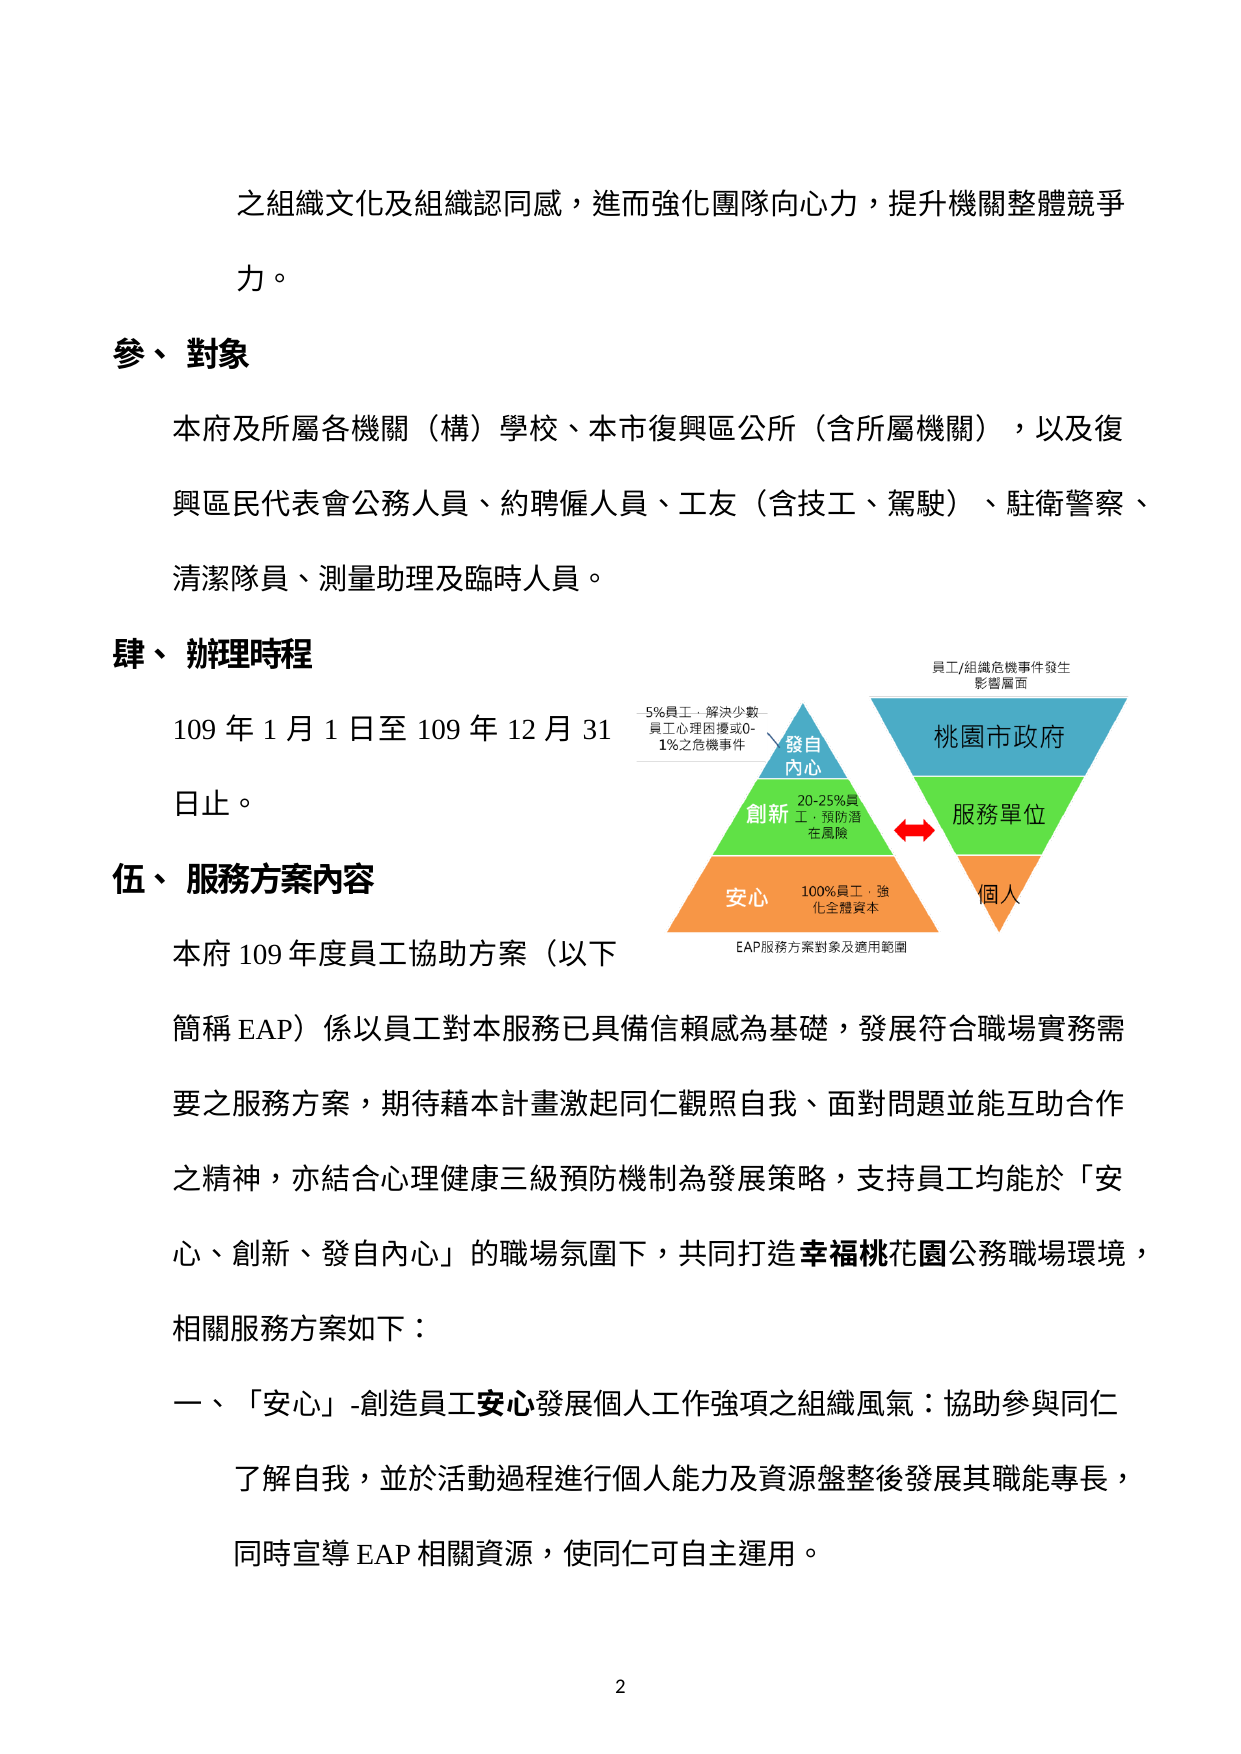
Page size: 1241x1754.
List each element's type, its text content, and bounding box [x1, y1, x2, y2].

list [172, 164, 1128, 314]
picture [636, 655, 1129, 963]
list 辦理時程 [112, 614, 1128, 689]
text 本府及所屬各機關（構）學校、本市復興區公所（含所屬機關），以及復興區民代表會公務人員、約聘僱人員、工友（含技工、駕駛）、駐衛警察、清潔隊員、測量助理及臨時人員。 [172, 389, 1128, 614]
text 本府109年度員工協助方案（以下簡稱EAP）係以員工對本服務已具備信賴感為基礎，發展符合職場實務需要之服務方案，期待藉本計畫激起同仁觀照自我、面對問題並能互助合作之精神，亦結合心理健康三級預防機制為發展策略，支持員工均能於「安心、創新、發自內心」的職場氛圍下，共同打造幸福桃花園公務職場環境，相關服務方案如下： [172, 914, 1128, 1364]
list 對象 [112, 314, 1128, 389]
text 109年1月1日至109年12月31日止。 [172, 689, 636, 839]
list 「安心」-創造員工安心發展個人工作強項之組織風氣：協助參與同仁了解自我，並於活動過程進行個人能力及資源盤整後發展其職能專長，同時宣導EAP相關資源，使同仁可自主運用。 [174, 1364, 1128, 1589]
list 服務方案內容 [112, 839, 636, 914]
